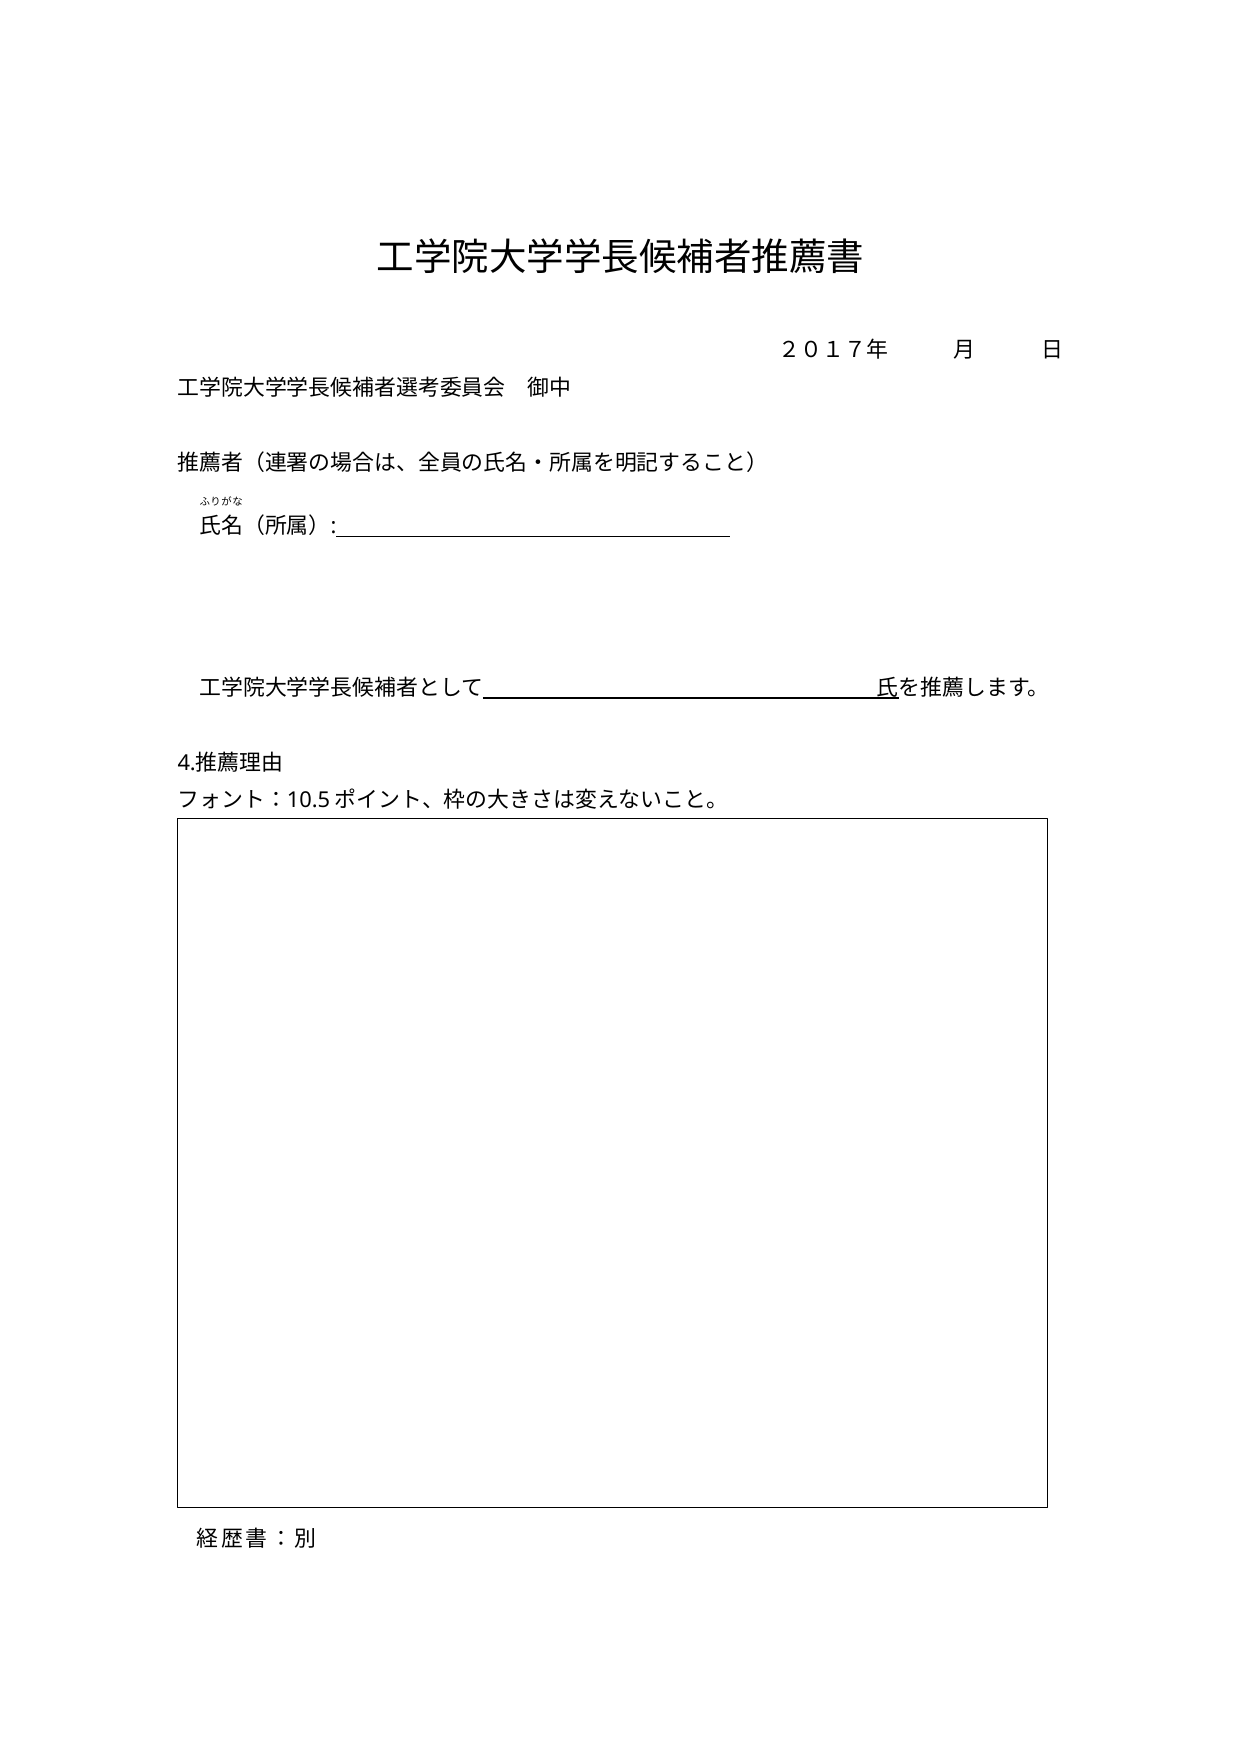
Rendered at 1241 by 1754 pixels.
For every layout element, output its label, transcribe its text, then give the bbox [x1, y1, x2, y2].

text 工学院大学学長候補者として 氏を推薦します。 [177, 667, 1063, 704]
text （所属）: [177, 479, 1063, 554]
text 推薦者（連署の場合は、全員の氏名・所属を明記すること） [177, 442, 1063, 479]
text 工学院大学学長候補者選考委員会 御中 [177, 367, 1063, 404]
text ２０１７年 月 日 [177, 329, 1063, 367]
text 工学院大学学長候補者推薦書 [177, 217, 1063, 292]
text フォント：10.5ポイント、枠の大きさは変えないこと。 [177, 779, 1063, 817]
text 4.推薦理由 [177, 742, 1063, 779]
